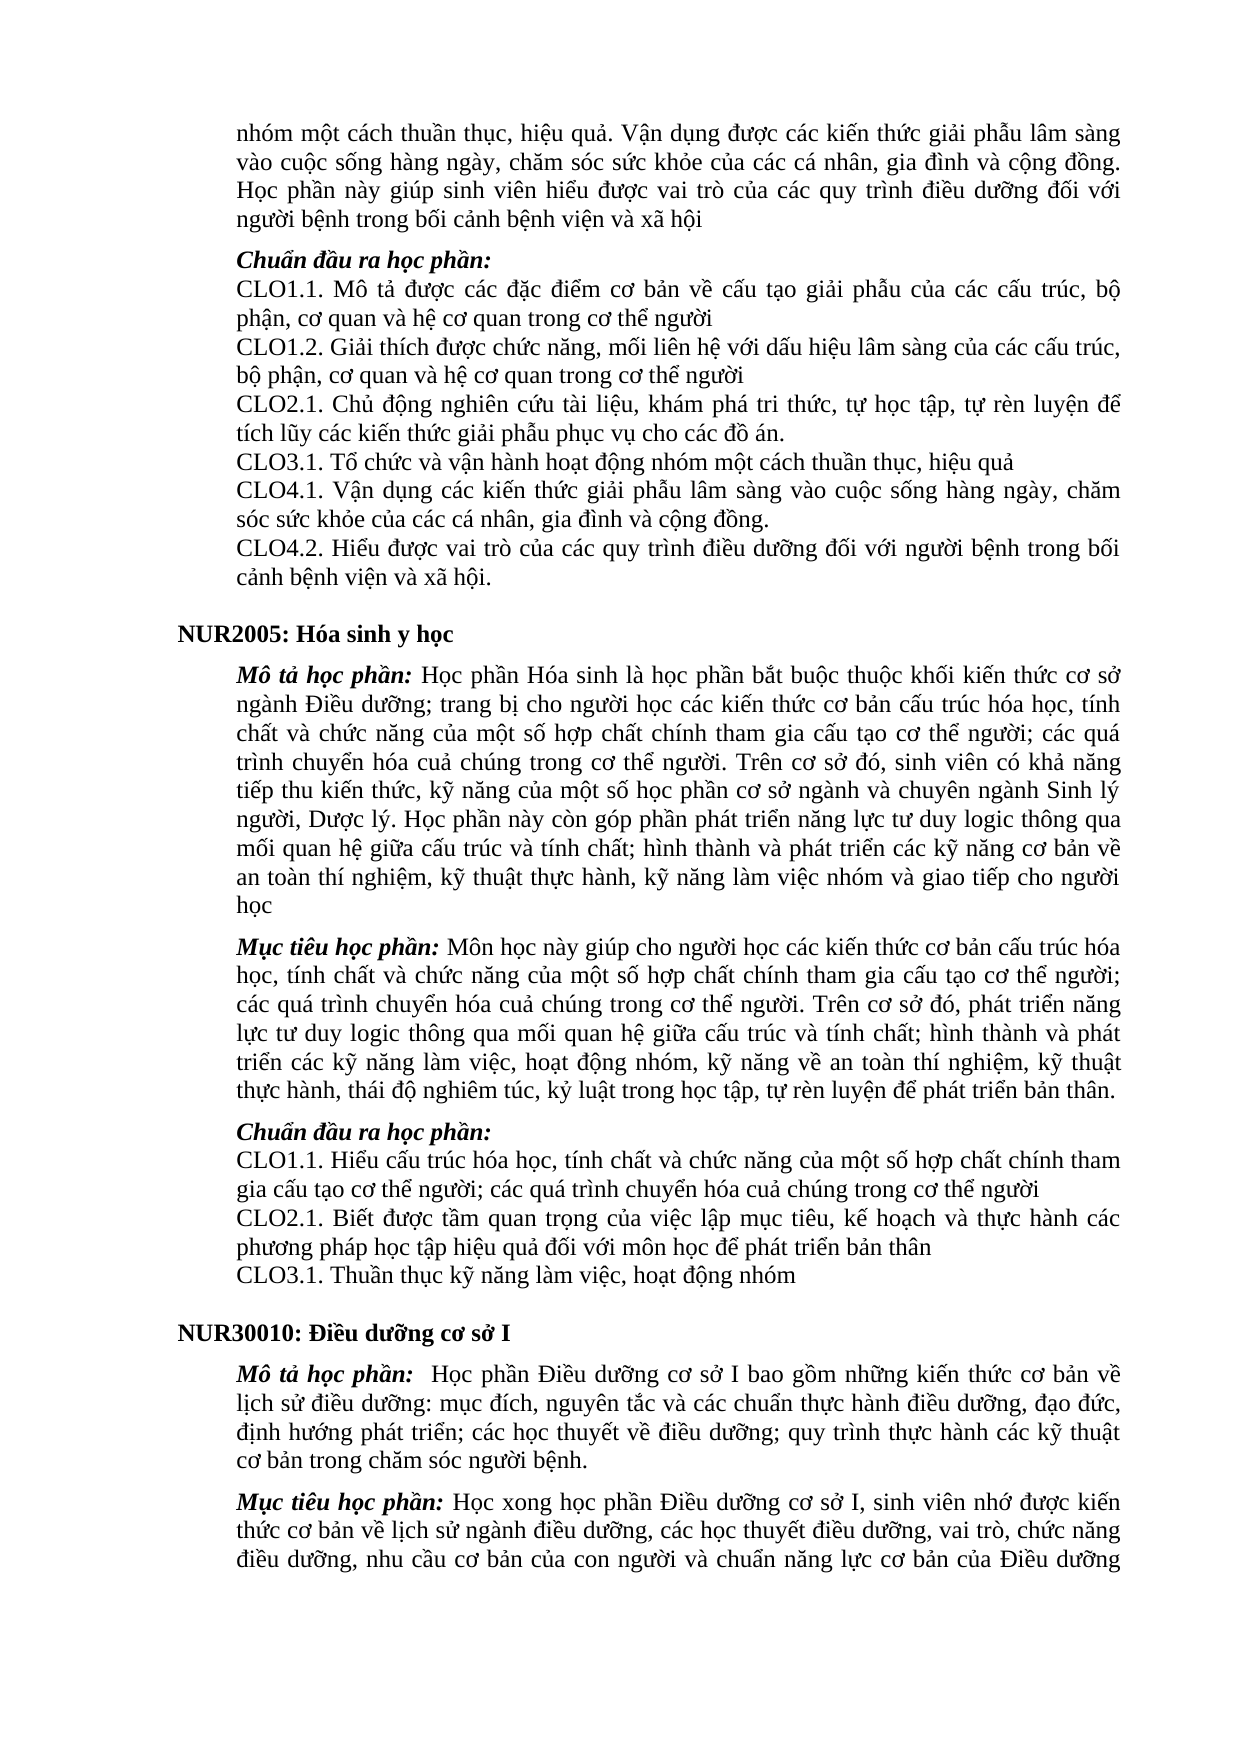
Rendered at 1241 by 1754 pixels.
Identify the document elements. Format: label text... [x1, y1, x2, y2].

text CLO2.1. Biết được tầm quan trọng của việc lập mục tiêu, kế hoạch và thực hành các phương pháp học tập hiệu quả đối với môn học để phát triển bản thân [236, 1203, 1122, 1261]
text CLO2.1. Chủ động nghiên cứu tài liệu, khám phá tri thức, tự học tập, tự rèn luyện để tích lũy các kiến thức giải phẫu phục vụ cho các đồ án. [236, 389, 1122, 447]
text Mục tiêu học phần: Môn học này giúp cho người học các kiến thức cơ bản cấu trúc hóa học, tính chất và chức năng của một số hợp chất chính tham gia cấu tạo cơ thể người; các quá trình chuyển hóa cuả chúng trong cơ thể người. Trên cơ sở đó, phát triển năng lực tư duy logic thông qua mối quan hệ giữa cấu trúc và tính chất; hình thành và phát triển các kỹ năng làm việc, hoạt động nhóm, kỹ năng về an toàn thí nghiệm, kỹ thuật thực hành, thái độ nghiêm túc, kỷ luật trong học tập, tự rèn luyện để phát triển bản thân. [236, 932, 1122, 1104]
text CLO3.1. Thuần thục kỹ năng làm việc, hoạt động nhóm [236, 1261, 1122, 1289]
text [236, 1487, 1122, 1573]
text NUR2005: Hóa sinh y học [177, 619, 1122, 648]
text CLO4.2. Hiểu được vai trò của các quy trình điều dưỡng đối với người bệnh trong bối cảnh bệnh viện và xã hội. [236, 533, 1122, 591]
text Mô tả học phần: Học phần Điều dưỡng cơ sở I bao gồm những kiến thức cơ bản về lịch sử điều dưỡng: mục đích, nguyên tắc và các chuẩn thực hành điều dưỡng, đạo đức, định hướng phát triển; các học thuyết về điều dưỡng; quy trình thực hành các kỹ thuật cơ bản trong chăm sóc người bệnh. [236, 1359, 1122, 1474]
text Chuẩn đầu ra học phần: [236, 1117, 1122, 1146]
text Chuẩn đầu ra học phần: [236, 246, 1122, 274]
text CLO3.1. Tổ chức và vận hành hoạt động nhóm một cách thuần thục, hiệu quả [236, 447, 1122, 476]
text Mô tả học phần: Học phần Hóa sinh là học phần bắt buộc thuộc khối kiến thức cơ sở ngành Điều dưỡng; trang bị cho người học các kiến thức cơ bản cấu trúc hóa học, tính chất và chức năng của một số hợp chất chính tham gia cấu tạo cơ thể người; các quá trình chuyển hóa cuả chúng trong cơ thể người. Trên cơ sở đó, sinh viên có khả năng tiếp thu kiến thức, kỹ năng của một số học phần cơ sở ngành và chuyên ngành Sinh lý người, Dược lý. Học phần này còn góp phần phát triển năng lực tư duy logic thông qua mối quan hệ giữa cấu trúc và tính chất; hình thành và phát triển các kỹ năng cơ bản về an toàn thí nghiệm, kỹ thuật thực hành, kỹ năng làm việc nhóm và giao tiếp cho người học [236, 661, 1122, 919]
text CLO1.2. Giải thích được chức năng, mối liên hệ với dấu hiệu lâm sàng của các cấu trúc, bộ phận, cơ quan và hệ cơ quan trong cơ thể người [236, 332, 1122, 389]
text CLO4.1. Vận dụng các kiến thức giải phẫu lâm sàng vào cuộc sống hàng ngày, chăm sóc sức khỏe của các cá nhân, gia đình và cộng đồng. [236, 476, 1122, 533]
text NUR30010: Điều dưỡng cơ sở I [177, 1318, 1122, 1347]
text CLO1.1. Hiểu cấu trúc hóa học, tính chất và chức năng của một số hợp chất chính tham gia cấu tạo cơ thể người; các quá trình chuyển hóa cuả chúng trong cơ thể người [236, 1146, 1122, 1203]
text CLO1.1. Mô tả được các đặc điểm cơ bản về cấu tạo giải phẫu của các cấu trúc, bộ phận, cơ quan và hệ cơ quan trong cơ thể người [236, 274, 1122, 332]
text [236, 118, 1122, 233]
